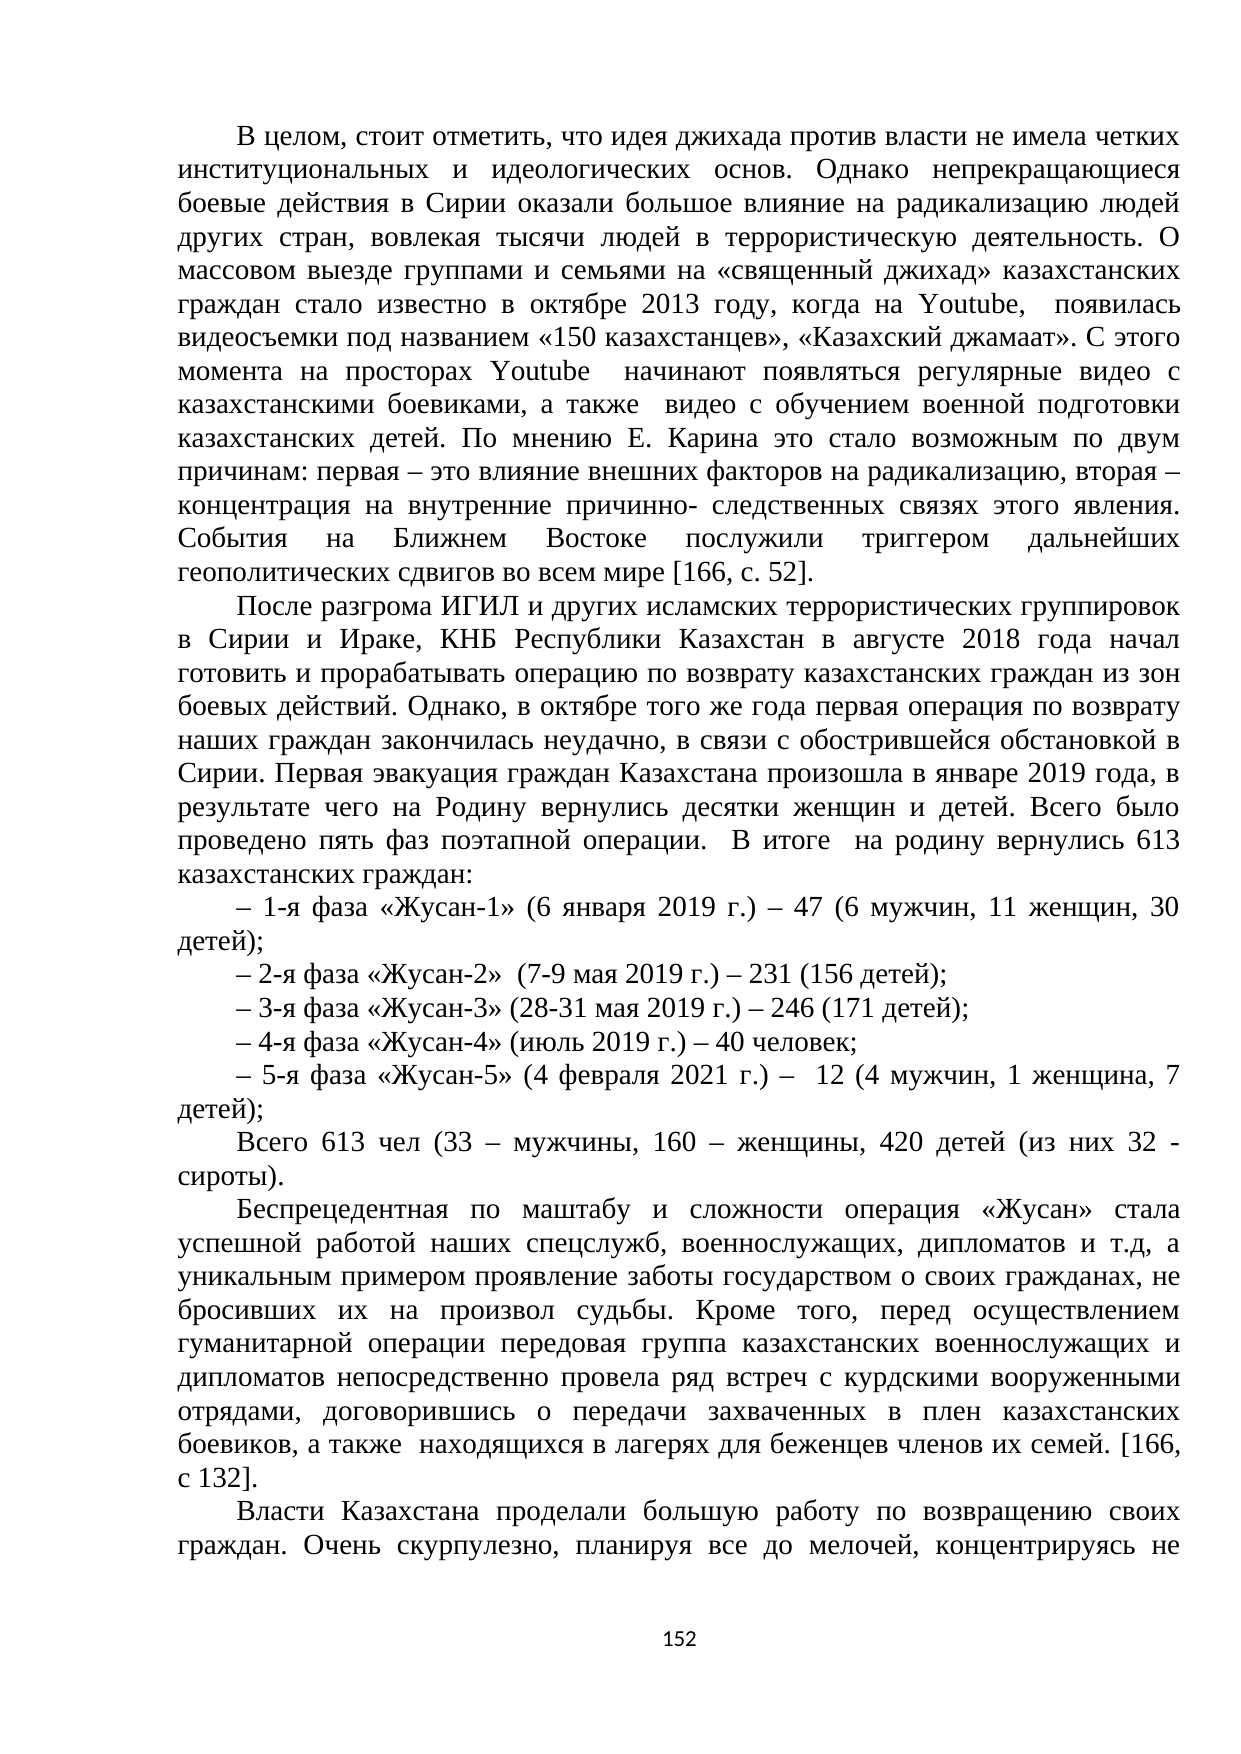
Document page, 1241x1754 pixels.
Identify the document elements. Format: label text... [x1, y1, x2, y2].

text В целом, стоит отметить, что идея джихада против власти не имела четких институциональных и идеологических основ. Однако непрекращающиеся боевые действия в Сирии оказали большое влияние на радикализацию людей других стран, вовлекая тысячи людей в террористическую деятельность. О массовом выезде группами и семьями на «священный джихад» казахстанских граждан стало известно в октябре 2013 году, когда на Youtube, появилась видеосъемки под названием «150 казахстанцев», «Казахский джамаат». С этого момента на просторах Youtube начинают появляться регулярные видео с казахстанскими боевиками, а также видео с обучением военной подготовки казахстанских детей. По мнению Е. Карина это стало возможным по двум причинам: первая – это влияние внешних факторов на радикализацию, вторая – концентрация на внутренние причинно- следственных связях этого явления. События на Ближнем Востоке послужили триггером дальнейших геополитических сдвигов во всем мире [166, с. 52]. [177, 118, 1181, 588]
text – 3-я фаза «Жусан-3» (28-31 мая 2019 г.) – 246 (171 детей); [177, 990, 1181, 1024]
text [177, 1493, 1181, 1560]
text – 4-я фаза «Жусан-4» (июль 2019 г.) – 40 человек; [177, 1024, 1181, 1057]
text – 2-я фаза «Жусан-2» (7-9 мая 2019 г.) – 231 (156 детей); [177, 957, 1181, 990]
text Беспрецедентная по маштабу и сложности операция «Жусан» стала успешной работой наших спецслужб, военнослужащих, дипломатов и т.д, а уникальным примером проявление заботы государством о своих гражданах, не бросивших их на произвол судьбы. Кроме того, перед осуществлением гуманитарной операции передовая группа казахстанских военнослужащих и дипломатов непосредственно провела ряд встреч с курдскими вооруженными отрядами, договорившись о передачи захваченных в плен казахстанских боевиков, а также находящихся в лагерях для беженцев членов их семей. [166, с 132]. [177, 1191, 1181, 1493]
text После разгрома ИГИЛ и других исламских террористических группировок в Сирии и Ираке, КНБ Республики Казахстан в августе 2018 года начал готовить и прорабатывать операцию по возврату казахстанских граждан из зон боевых действий. Однако, в октябре того же года первая операция по возврату наших граждан закончилась неудачно, в связи с обострившейся обстановкой в Сирии. Первая эвакуация граждан Казахстана произошла в январе 2019 года, в результате чего на Родину вернулись десятки женщин и детей. Всего было проведено пять фаз поэтапной операции. В итоге на родину вернулись 613 казахстанских граждан: [177, 588, 1181, 889]
text – 5-я фаза «Жусан-5» (4 февраля 2021 г.) – 12 (4 мужчин, 1 женщина, 7 детей); [177, 1057, 1181, 1124]
text Всего 613 чел (33 – мужчины, 160 – женщины, 420 детей (из них 32 - сироты). [177, 1124, 1181, 1191]
text – 1-я фаза «Жусан-1» (6 января 2019 г.) – 47 (6 мужчин, 11 женщин, 30 детей); [177, 889, 1181, 957]
